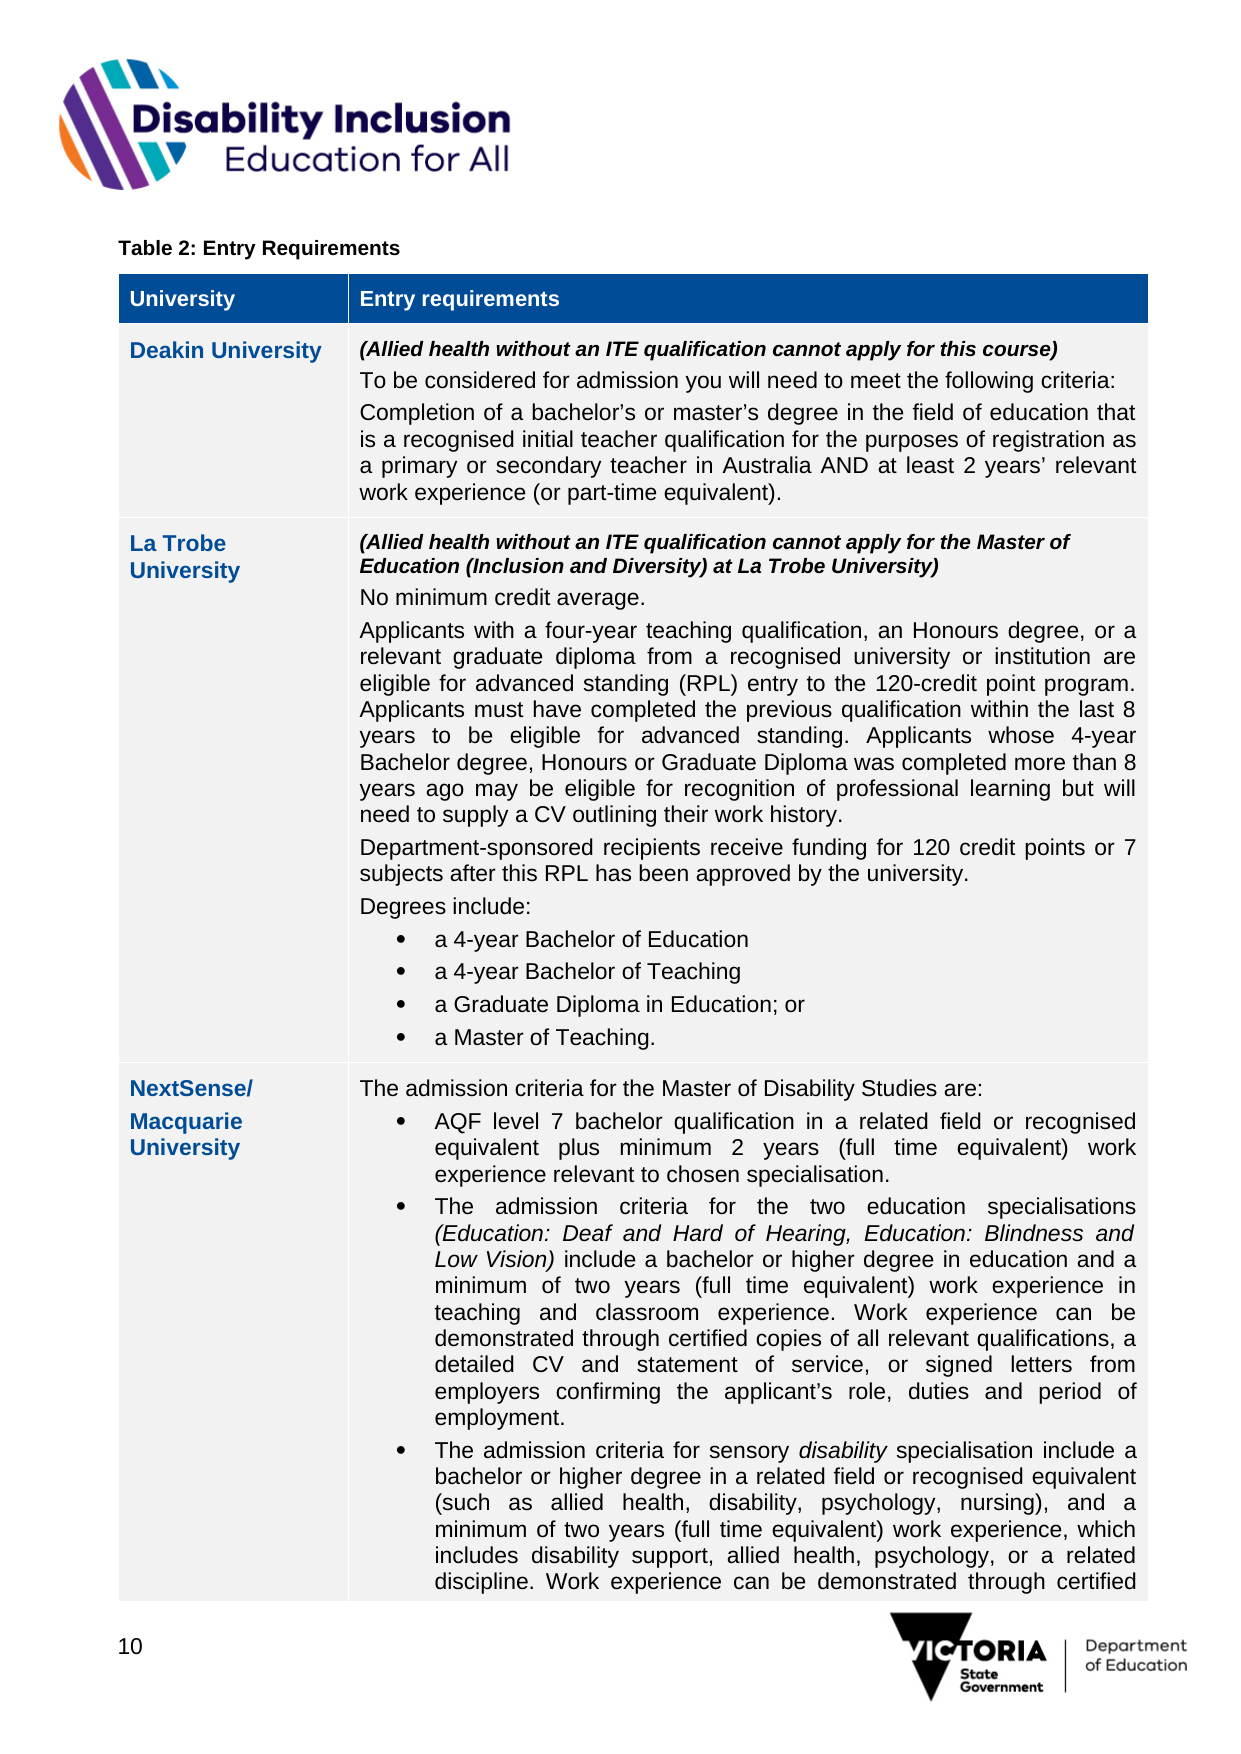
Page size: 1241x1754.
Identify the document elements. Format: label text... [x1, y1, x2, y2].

table_cell La Trobe University [119, 518, 348, 1062]
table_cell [119, 1063, 348, 1601]
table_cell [349, 1063, 1148, 1601]
text Table 2: Entry Requirements [118, 236, 1122, 260]
table_cell (Allied health without an ITE qualification cannot apply for the Master of Education (Inclusion and Diversity) at La Trobe University) No minimum credit average. Applicants with a four-year teaching qualification, an Honours degree, or a relevant graduate diploma from a recognised university or institution are eligible for advanced standing (RPL) entry to the 120-credit point program. Applicants must have completed the previous qualification within the last 8 years to be eligible for advanced standing. Applicants whose 4-year Bachelor degree, Honours or Graduate Diploma was completed more than 8 years ago may be eligible for recognition of professional learning but will need to supply a CV outlining their work history. Department-sponsored recipients receive funding for 120 credit points or 7 subjects after this RPL has been approved by the university. Degrees include: a 4-year Bachelor of Education a 4-year Bachelor of Teaching a Graduate Diploma in Education; or a Master of Teaching. [349, 518, 1148, 1062]
table_header Entry requirements [349, 274, 1148, 323]
table_cell Deakin University [119, 324, 348, 517]
table_cell (Allied health without an ITE qualification cannot apply for this course) To be considered for admission you will need to meet the following criteria: Completion of a bachelor’s or master’s degree in the field of education that is a recognised initial teacher qualification for the purposes of registration as a primary or secondary teacher in Australia AND at least 2 years’ relevant work experience (or part-time equivalent). [349, 324, 1148, 517]
table_header University [119, 274, 348, 323]
picture [0, 0, 1241, 1754]
